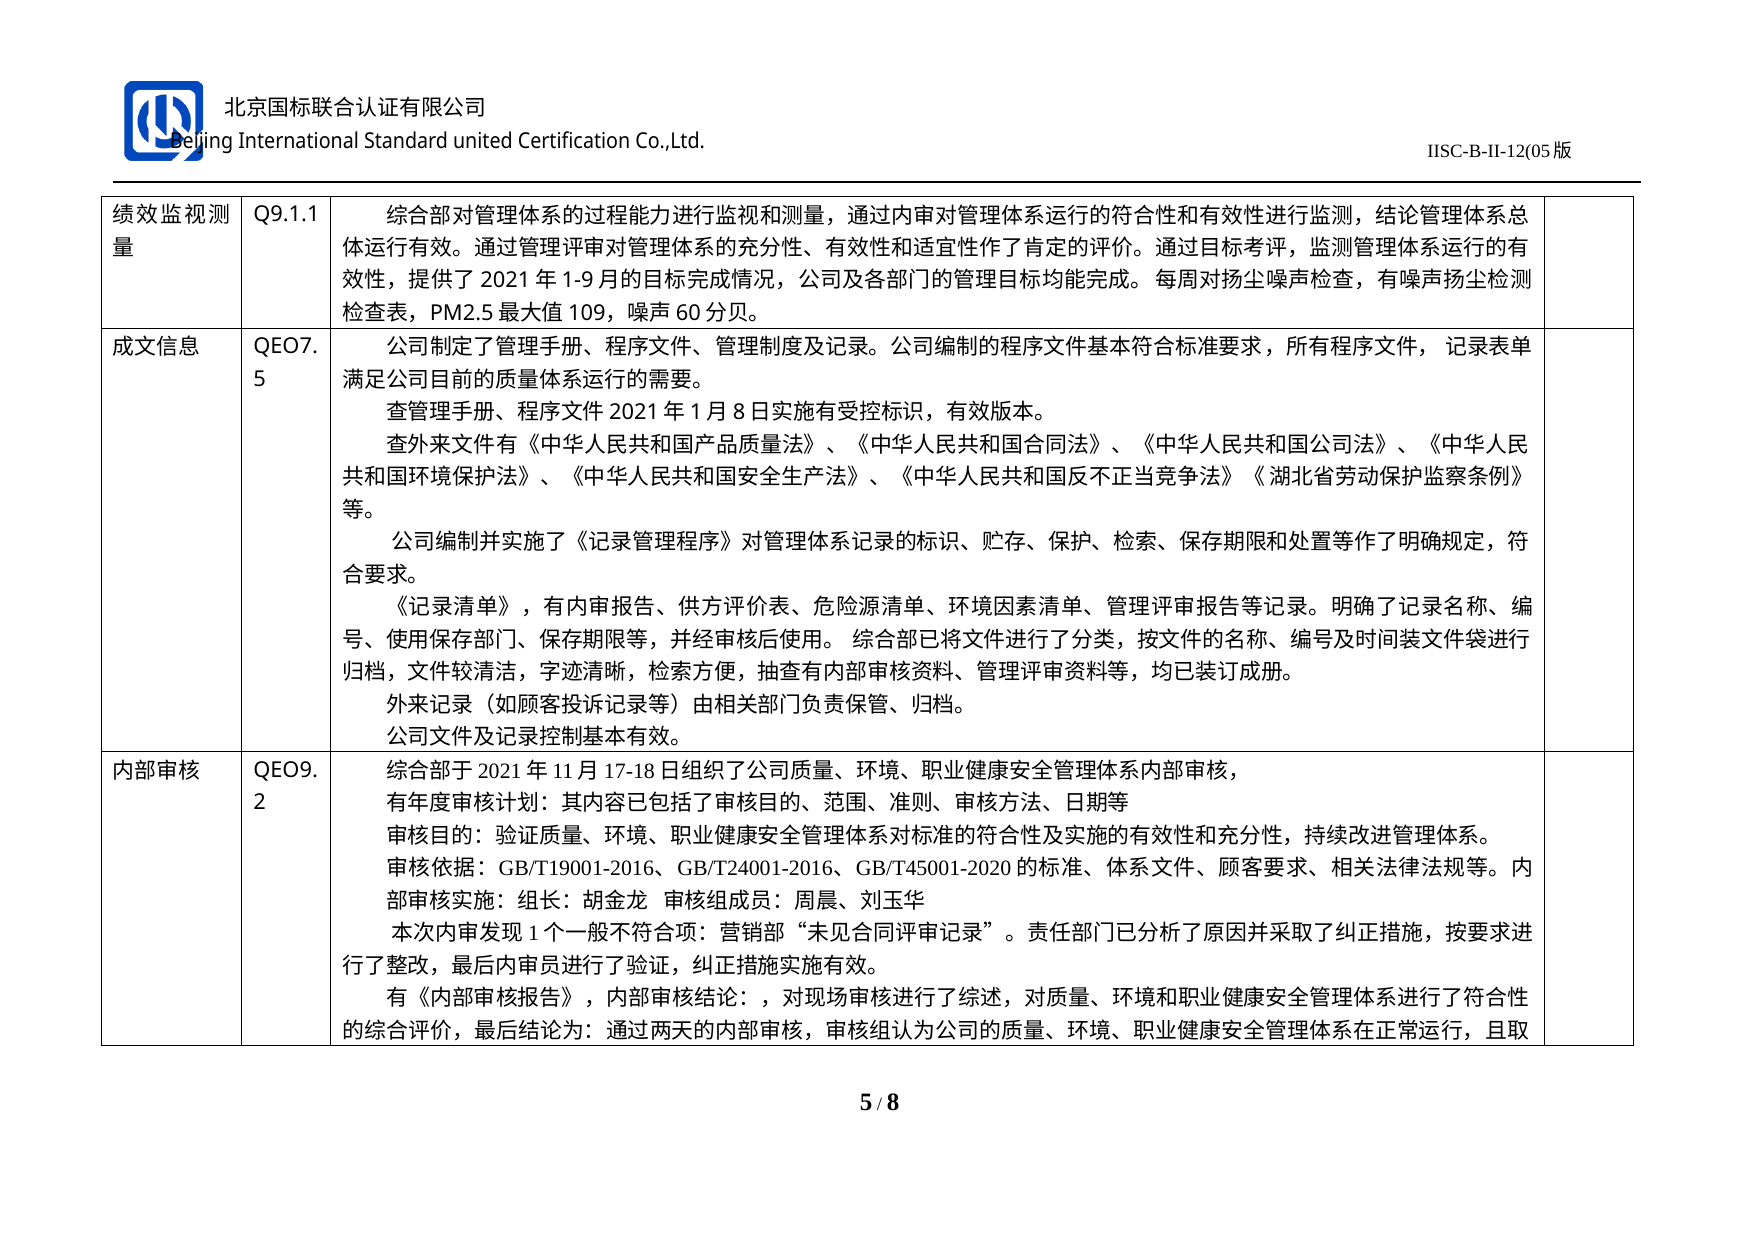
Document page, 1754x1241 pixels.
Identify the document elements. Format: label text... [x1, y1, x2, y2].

table_cell [1545, 329, 1633, 751]
table_cell 公司制定了管理手册、程序文件、管理制度及记录。公司编制的程序文件基本符合标准要求，所有程序文件， 记录表单满足公司目前的质量体系运行的需要。 查管理手册、程序文件2021年1月8日实施有受控标识，有效版本。 查外来文件有《中华人民共和国产品质量法》、《中华人民共和国合同法》、《中华人民共和国公司法》、《中华人民共和国环境保护法》、《中华人民共和国安全生产法》、《中华人民共和国反不正当竞争法》《湖北省劳动保护监察条例》等。 公司编制并实施了《记录管理程序》对管理体系记录的标识、贮存、保护、检索、保存期限和处置等作了明确规定，符合要求。 《记录清单》，有内审报告、供方评价表、危险源清单、环境因素清单、管理评审报告等记录。明确了记录名称、编号、使用保存部门、保存期限等，并经审核后使用。 综合部已将文件进行了分类，按文件的名称、编号及时间装文件袋进行归档，文件较清洁，字迹清晰，检索方便，抽查有内部审核资料、管理评审资料等，均已装订成册。 外来记录（如顾客投诉记录等）由相关部门负责保管、归档。 公司文件及记录控制基本有效。 [331, 329, 1544, 751]
table_cell 综合部对管理体系的过程能力进行监视和测量，通过内审对管理体系运行的符合性和有效性进行监测，结论管理体系总体运行有效。通过管理评审对管理体系的充分性、有效性和适宜性作了肯定的评价。通过目标考评，监测管理体系运行的有效性，提供了2021年1-9月的目标完成情况，公司及各部门的管理目标均能完成。每周对扬尘噪声检查，有噪声扬尘检测检查表，PM2.5最大值109，噪声60分贝。 [331, 197, 1544, 328]
table_cell 内部审核 [102, 752, 241, 1045]
table_cell 绩效监视测量 [102, 197, 241, 328]
table_cell QEO9.2 [242, 752, 330, 1045]
table_cell QEO7.5 [242, 329, 330, 751]
picture [124, 81, 204, 161]
table_cell [1545, 752, 1633, 1045]
table_cell 成文信息 [102, 329, 241, 751]
table_cell Q9.1.1 [242, 197, 330, 328]
table_cell [1545, 197, 1633, 328]
